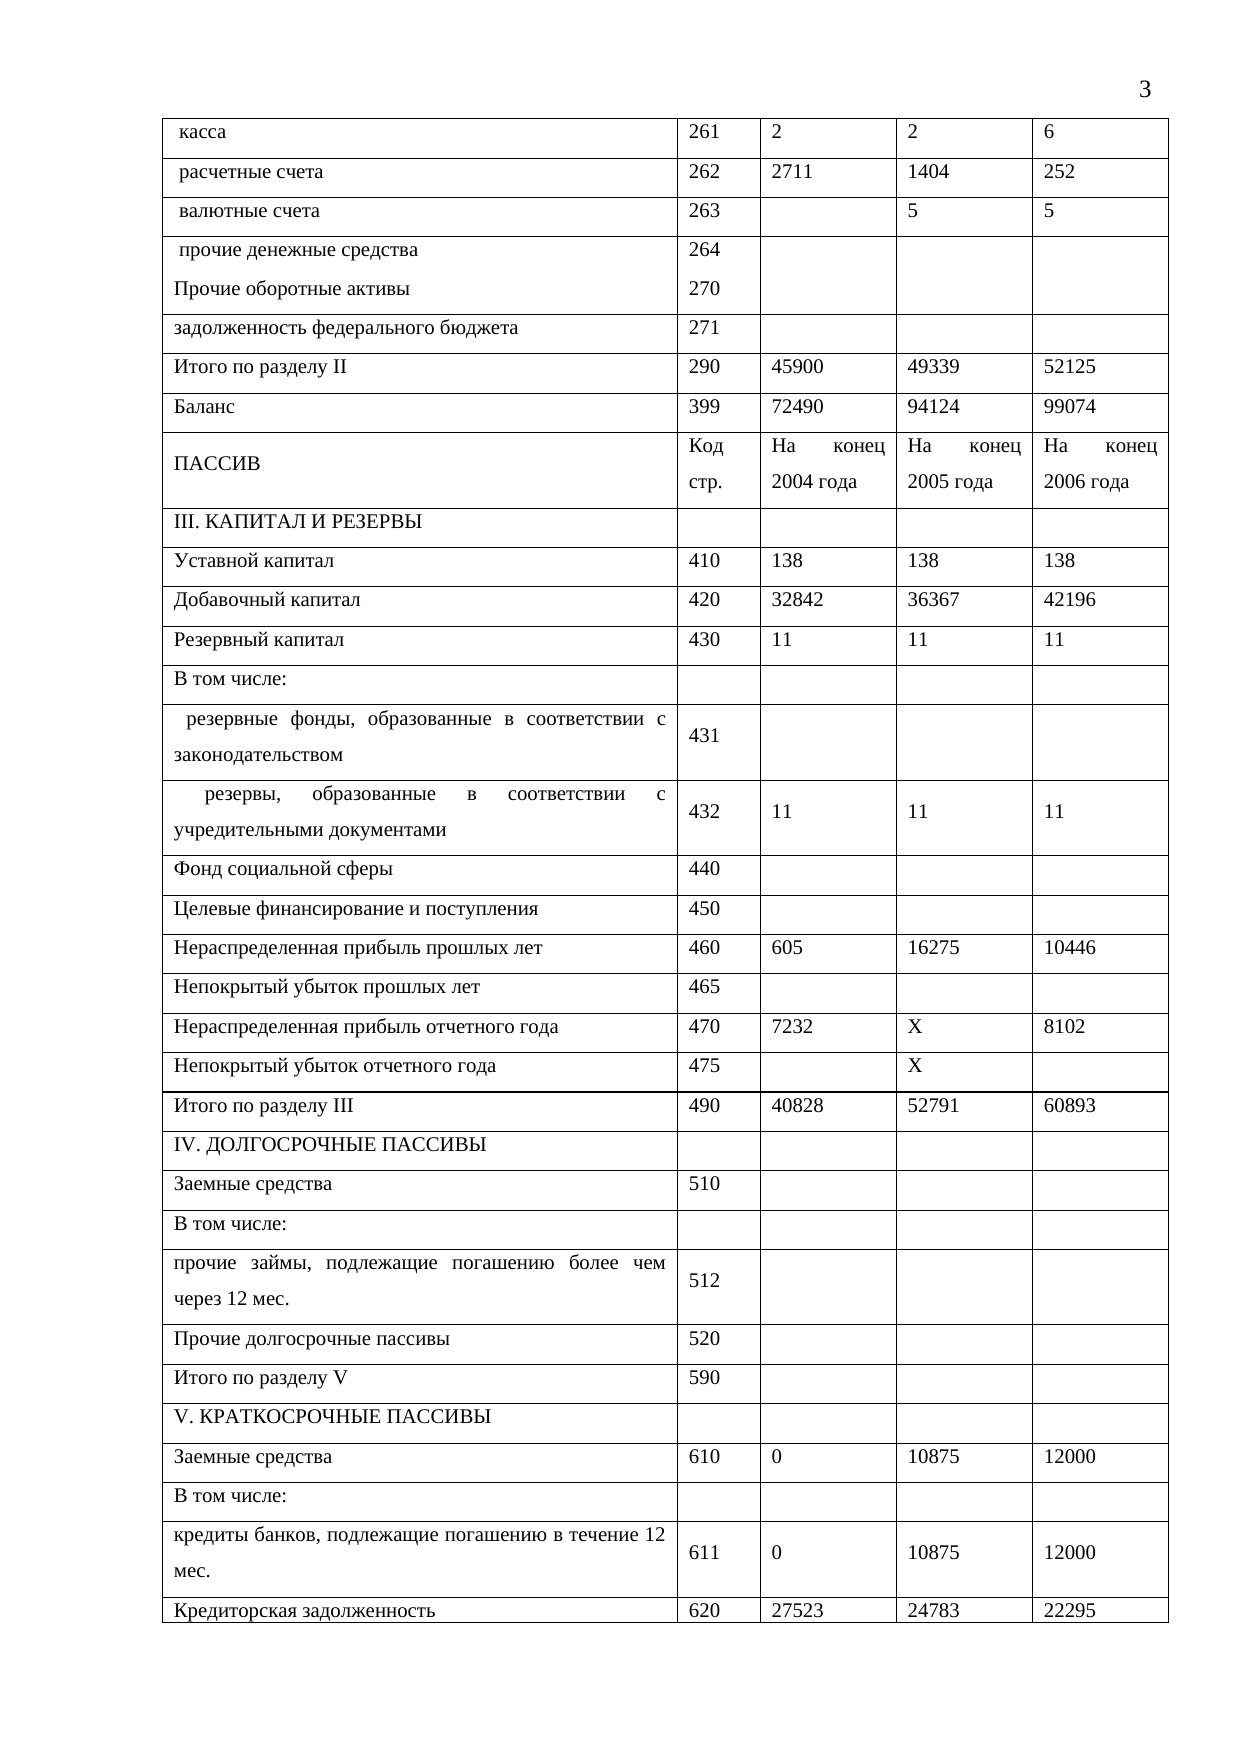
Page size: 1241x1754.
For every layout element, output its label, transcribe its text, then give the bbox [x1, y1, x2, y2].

table_cell [761, 1325, 896, 1364]
table_cell 10446 [1033, 935, 1168, 973]
table_cell 11 [897, 781, 1032, 855]
table_cell [761, 705, 896, 780]
table_cell 138 [897, 548, 1032, 586]
table_cell [1033, 1132, 1168, 1170]
table_cell [761, 315, 896, 353]
table_cell [761, 276, 896, 314]
table_cell 40828 [761, 1093, 896, 1131]
table_cell 470 [678, 1014, 760, 1052]
table_cell Нераспределенная прибыль отчетного года [163, 1014, 677, 1052]
table_cell 261 [678, 119, 760, 157]
table_cell задолженность федерального бюджета [163, 315, 677, 353]
table_cell Уставной капитал [163, 548, 677, 586]
table_cell [897, 1211, 1032, 1249]
table_cell резервы, образованные в соответствии с учредительными документами [163, 781, 677, 855]
table_cell [1033, 1211, 1168, 1249]
table_cell IV. ДОЛГОСРОЧНЫЕ ПАССИВЫ [163, 1132, 677, 1170]
table_cell [678, 666, 760, 704]
table_cell 271 [678, 315, 760, 353]
table_cell прочие займы, подлежащие погашению более чем через 12 мес. [163, 1250, 677, 1324]
table_cell 475 [678, 1053, 760, 1091]
table_cell [897, 666, 1032, 704]
table_cell 11 [761, 781, 896, 855]
table_cell 460 [678, 935, 760, 973]
table_cell 520 [678, 1325, 760, 1364]
table_cell [761, 856, 896, 894]
table_cell 10875 [897, 1522, 1032, 1597]
table_cell [761, 974, 896, 1013]
table_cell 2 [897, 119, 1032, 157]
table_cell Баланс [163, 394, 677, 432]
table_cell 5 [1033, 198, 1168, 236]
table_cell 2711 [761, 159, 896, 197]
table_cell Прочие долгосрочные пассивы [163, 1325, 677, 1364]
table_cell 410 [678, 548, 760, 586]
table_cell [678, 1132, 760, 1170]
table_cell 512 [678, 1250, 760, 1324]
table_cell 610 [678, 1444, 760, 1482]
table_cell Итого по разделу II [163, 354, 677, 393]
table_cell 72490 [761, 394, 896, 432]
table_cell 399 [678, 394, 760, 432]
table_cell Прочие оборотные активы [163, 276, 677, 314]
table_cell 0 [761, 1522, 896, 1597]
table_cell [761, 198, 896, 236]
table_cell [761, 1211, 896, 1249]
table_cell [678, 1404, 760, 1442]
table_cell [1033, 1053, 1168, 1091]
table_cell Заемные средства [163, 1171, 677, 1209]
table_cell 32842 [761, 587, 896, 626]
table_cell 16275 [897, 935, 1032, 973]
table_cell [761, 1171, 896, 1209]
table_cell [761, 1250, 896, 1324]
table_cell 605 [761, 935, 896, 973]
table_cell [761, 1132, 896, 1170]
table_cell [897, 1404, 1032, 1442]
table_cell 490 [678, 1093, 760, 1131]
table_cell [761, 1483, 896, 1521]
table_cell В том числе: [163, 666, 677, 704]
table_cell 611 [678, 1522, 760, 1597]
table_cell [761, 237, 896, 276]
table_cell [897, 1365, 1032, 1403]
table_cell 270 [678, 276, 760, 314]
table_cell [1033, 974, 1168, 1013]
table_cell [897, 1171, 1032, 1209]
table_cell 1404 [897, 159, 1032, 197]
table_cell 5 [897, 198, 1032, 236]
table_cell резервные фонды, образованные в соответствии с законодательством [163, 705, 677, 780]
table_cell 440 [678, 856, 760, 894]
table_cell Х [897, 1053, 1032, 1091]
table_cell касса [163, 119, 677, 157]
table_cell 52125 [1033, 354, 1168, 393]
table_cell Добавочный капитал [163, 587, 677, 626]
table_cell [1033, 1404, 1168, 1442]
table_cell [761, 1365, 896, 1403]
table_cell На конец 2005 года [897, 433, 1032, 507]
table_cell Х [897, 1014, 1032, 1052]
table_cell 450 [678, 896, 760, 934]
table_cell 465 [678, 974, 760, 1013]
table_cell 94124 [897, 394, 1032, 432]
table_cell Код стр. [678, 433, 760, 507]
table_cell [1033, 1171, 1168, 1209]
table_cell [761, 666, 896, 704]
table_cell III. КАПИТАЛ И РЕЗЕРВЫ [163, 509, 677, 547]
table_cell 252 [1033, 159, 1168, 197]
table_cell V. КРАТКОСРОЧНЫЕ ПАССИВЫ [163, 1404, 677, 1442]
table_cell 24783 [897, 1598, 1032, 1622]
table_cell 99074 [1033, 394, 1168, 432]
table_cell 8102 [1033, 1014, 1168, 1052]
table_cell 510 [678, 1171, 760, 1209]
table_cell На конец 2006 года [1033, 433, 1168, 507]
table_cell На конец 2004 года [761, 433, 896, 507]
table_cell прочие денежные средства [163, 237, 677, 276]
table_cell 2 [761, 119, 896, 157]
table_cell 36367 [897, 587, 1032, 626]
table_cell В том числе: [163, 1211, 677, 1249]
table_cell [678, 1483, 760, 1521]
table_cell Итого по разделу III [163, 1093, 677, 1131]
table_cell В том числе: [163, 1483, 677, 1521]
table_cell Целевые финансирование и поступления [163, 896, 677, 934]
table_cell 11 [761, 627, 896, 665]
table_cell 22295 [1033, 1598, 1168, 1622]
table_cell Итого по разделу V [163, 1365, 677, 1403]
table_cell [897, 974, 1032, 1013]
table_cell [1033, 237, 1168, 276]
table_cell кредиты банков, подлежащие погашению в течение 12 мес. [163, 1522, 677, 1597]
table_cell 12000 [1033, 1522, 1168, 1597]
table_cell [761, 1404, 896, 1442]
table_cell [1033, 1365, 1168, 1403]
table_cell 42196 [1033, 587, 1168, 626]
table_cell [761, 896, 896, 934]
table_cell 138 [1033, 548, 1168, 586]
table_cell [897, 896, 1032, 934]
table_cell 10875 [897, 1444, 1032, 1482]
table_cell Непокрытый убыток прошлых лет [163, 974, 677, 1013]
table_cell [897, 1132, 1032, 1170]
table_cell [1033, 276, 1168, 314]
table_cell [897, 1250, 1032, 1324]
table_cell 430 [678, 627, 760, 665]
table_cell [678, 1211, 760, 1249]
table_cell 52791 [897, 1093, 1032, 1131]
table_cell [1033, 856, 1168, 894]
table_cell [897, 276, 1032, 314]
table_cell Резервный капитал [163, 627, 677, 665]
table_cell 431 [678, 705, 760, 780]
table_cell [1033, 509, 1168, 547]
table_cell 11 [897, 627, 1032, 665]
table_cell Фонд социальной сферы [163, 856, 677, 894]
table_cell 11 [1033, 781, 1168, 855]
table_cell расчетные счета [163, 159, 677, 197]
table_cell Заемные средства [163, 1444, 677, 1482]
table_cell 290 [678, 354, 760, 393]
table_cell [761, 509, 896, 547]
table_cell 420 [678, 587, 760, 626]
table_cell ПАССИВ [163, 433, 677, 507]
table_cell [163, 1598, 677, 1622]
table_cell 6 [1033, 119, 1168, 157]
table_cell 432 [678, 781, 760, 855]
table_cell 12000 [1033, 1444, 1168, 1482]
table_cell [897, 315, 1032, 353]
table_cell 263 [678, 198, 760, 236]
table_cell [897, 1483, 1032, 1521]
table_cell [1033, 705, 1168, 780]
table_cell [897, 237, 1032, 276]
table_cell [1033, 896, 1168, 934]
table_cell 138 [761, 548, 896, 586]
table_cell [678, 509, 760, 547]
table_cell 0 [761, 1444, 896, 1482]
table_cell [897, 509, 1032, 547]
table_cell 11 [1033, 627, 1168, 665]
table_cell 49339 [897, 354, 1032, 393]
table_cell [1033, 1483, 1168, 1521]
table_cell Непокрытый убыток отчетного года [163, 1053, 677, 1091]
table_cell 262 [678, 159, 760, 197]
table_cell [761, 1053, 896, 1091]
table_cell 620 [678, 1598, 760, 1622]
table_cell [1033, 315, 1168, 353]
table_cell 60893 [1033, 1093, 1168, 1131]
table_cell 27523 [761, 1598, 896, 1622]
table_cell [897, 705, 1032, 780]
table_cell 7232 [761, 1014, 896, 1052]
table_cell валютные счета [163, 198, 677, 236]
table_cell [1033, 1325, 1168, 1364]
table_cell [897, 1325, 1032, 1364]
table_cell Нераспределенная прибыль прошлых лет [163, 935, 677, 973]
table_cell [1033, 666, 1168, 704]
table_cell [897, 856, 1032, 894]
table_cell 590 [678, 1365, 760, 1403]
table_cell 45900 [761, 354, 896, 393]
table_cell [1033, 1250, 1168, 1324]
table_cell 264 [678, 237, 760, 276]
